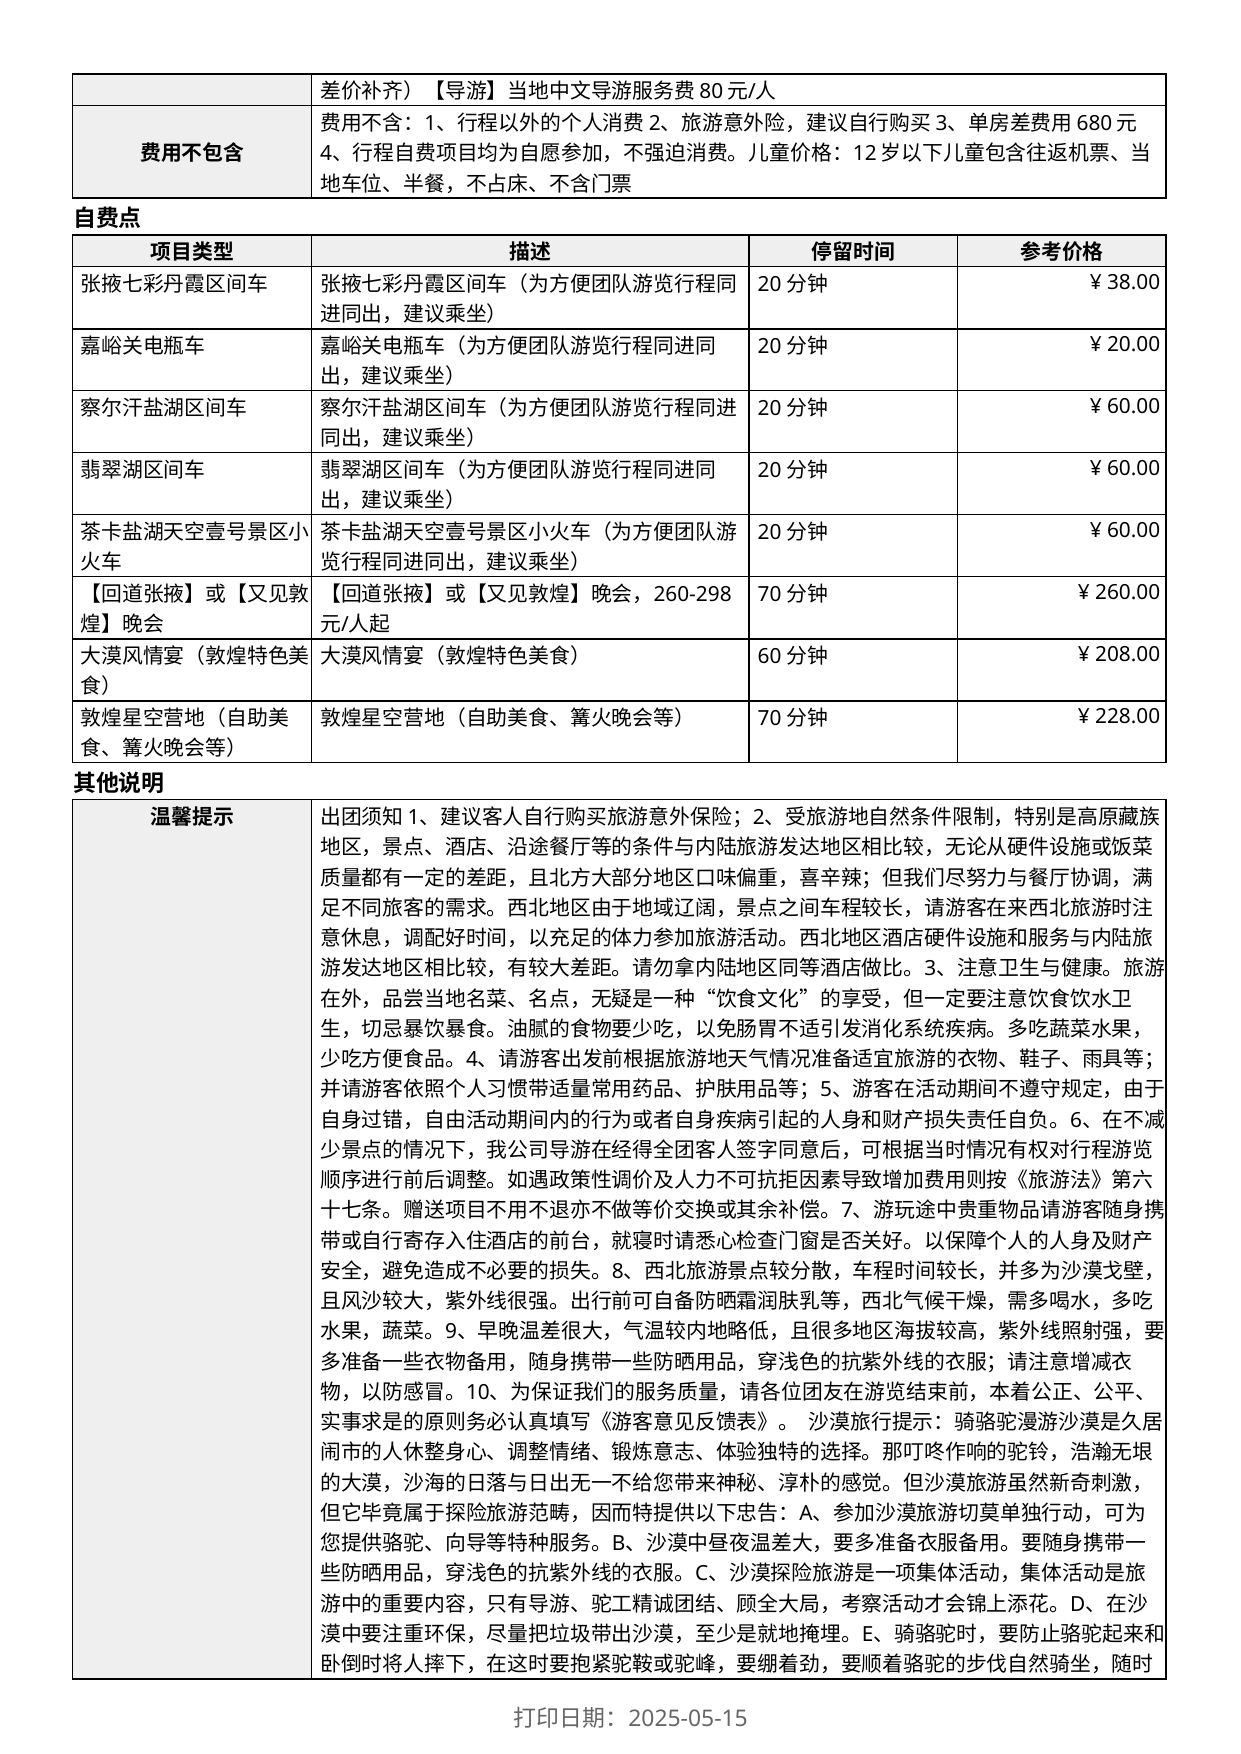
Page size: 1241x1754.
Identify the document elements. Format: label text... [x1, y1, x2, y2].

table_cell ¥ 60.00 [958, 515, 1165, 576]
table_header 参考价格 [958, 236, 1165, 266]
table_header 温馨提示 [73, 800, 311, 1678]
table_cell 察尔汗盐湖区间车 [73, 391, 311, 452]
table_cell ¥ 20.00 [958, 330, 1165, 390]
table_cell 翡翠湖区间车 [73, 453, 311, 514]
table_cell 嘉峪关电瓶车 [73, 330, 311, 390]
table_cell 大漠风情宴（敦煌特色美食） [312, 640, 748, 700]
table_cell 【回道张掖】或【又见敦煌】晚会 [73, 577, 311, 638]
table_cell ¥ 60.00 [958, 453, 1165, 514]
table_cell 20 分钟 [750, 515, 957, 576]
text 其他说明 [73, 764, 1167, 798]
table_header 停留时间 [750, 236, 957, 266]
table_cell ¥ 208.00 [958, 640, 1165, 700]
table_cell 察尔汗盐湖区间车（为方便团队游览行程同进同出，建议乘坐） [312, 391, 748, 452]
table_cell 费用不包含 [73, 106, 311, 197]
table_cell 嘉峪关电瓶车（为方便团队游览行程同进同出，建议乘坐） [312, 330, 748, 390]
table_cell ¥ 260.00 [958, 577, 1165, 638]
table_cell 茶卡盐湖天空壹号景区小火车（为方便团队游览行程同进同出，建议乘坐） [312, 515, 748, 576]
table_cell 茶卡盐湖天空壹号景区小火车 [73, 515, 311, 576]
table_header 费用包含: [312, 75, 1165, 105]
table_cell 20 分钟 [750, 391, 957, 452]
table_cell 敦煌星空营地（自助美食、篝火晚会等） [312, 702, 748, 762]
table_header 描述 [312, 236, 748, 266]
table_cell ¥ 38.00 [958, 267, 1165, 328]
table_header 费用包含 [73, 75, 311, 105]
table_cell 70 分钟 [750, 702, 957, 762]
table_cell 60 分钟 [750, 640, 957, 700]
table_cell 70 分钟 [750, 577, 957, 638]
table_cell ¥ 228.00 [958, 702, 1165, 762]
table_header 出团须知 [312, 800, 1165, 1678]
table_cell 张掖七彩丹霞区间车 [73, 267, 311, 328]
table_cell 20 分钟 [750, 453, 957, 514]
text 自费点 [73, 200, 1167, 233]
table_cell ¥ 60.00 [958, 391, 1165, 452]
table_cell 【回道张掖】或【又见敦煌】晚会，260-298元/人起 [312, 577, 748, 638]
table_cell 翡翠湖区间车（为方便团队游览行程同进同出，建议乘坐） [312, 453, 748, 514]
table_cell 费用不含： [312, 106, 1165, 197]
table_cell 大漠风情宴（敦煌特色美食） [73, 640, 311, 700]
table_header 项目类型 [73, 236, 311, 266]
table_cell 张掖七彩丹霞区间车（为方便团队游览行程同进同出，建议乘坐） [312, 267, 748, 328]
table_cell 20 分钟 [750, 330, 957, 390]
table_cell 敦煌星空营地（自助美食、篝火晚会等） [73, 702, 311, 762]
table_cell 20 分钟 [750, 267, 957, 328]
